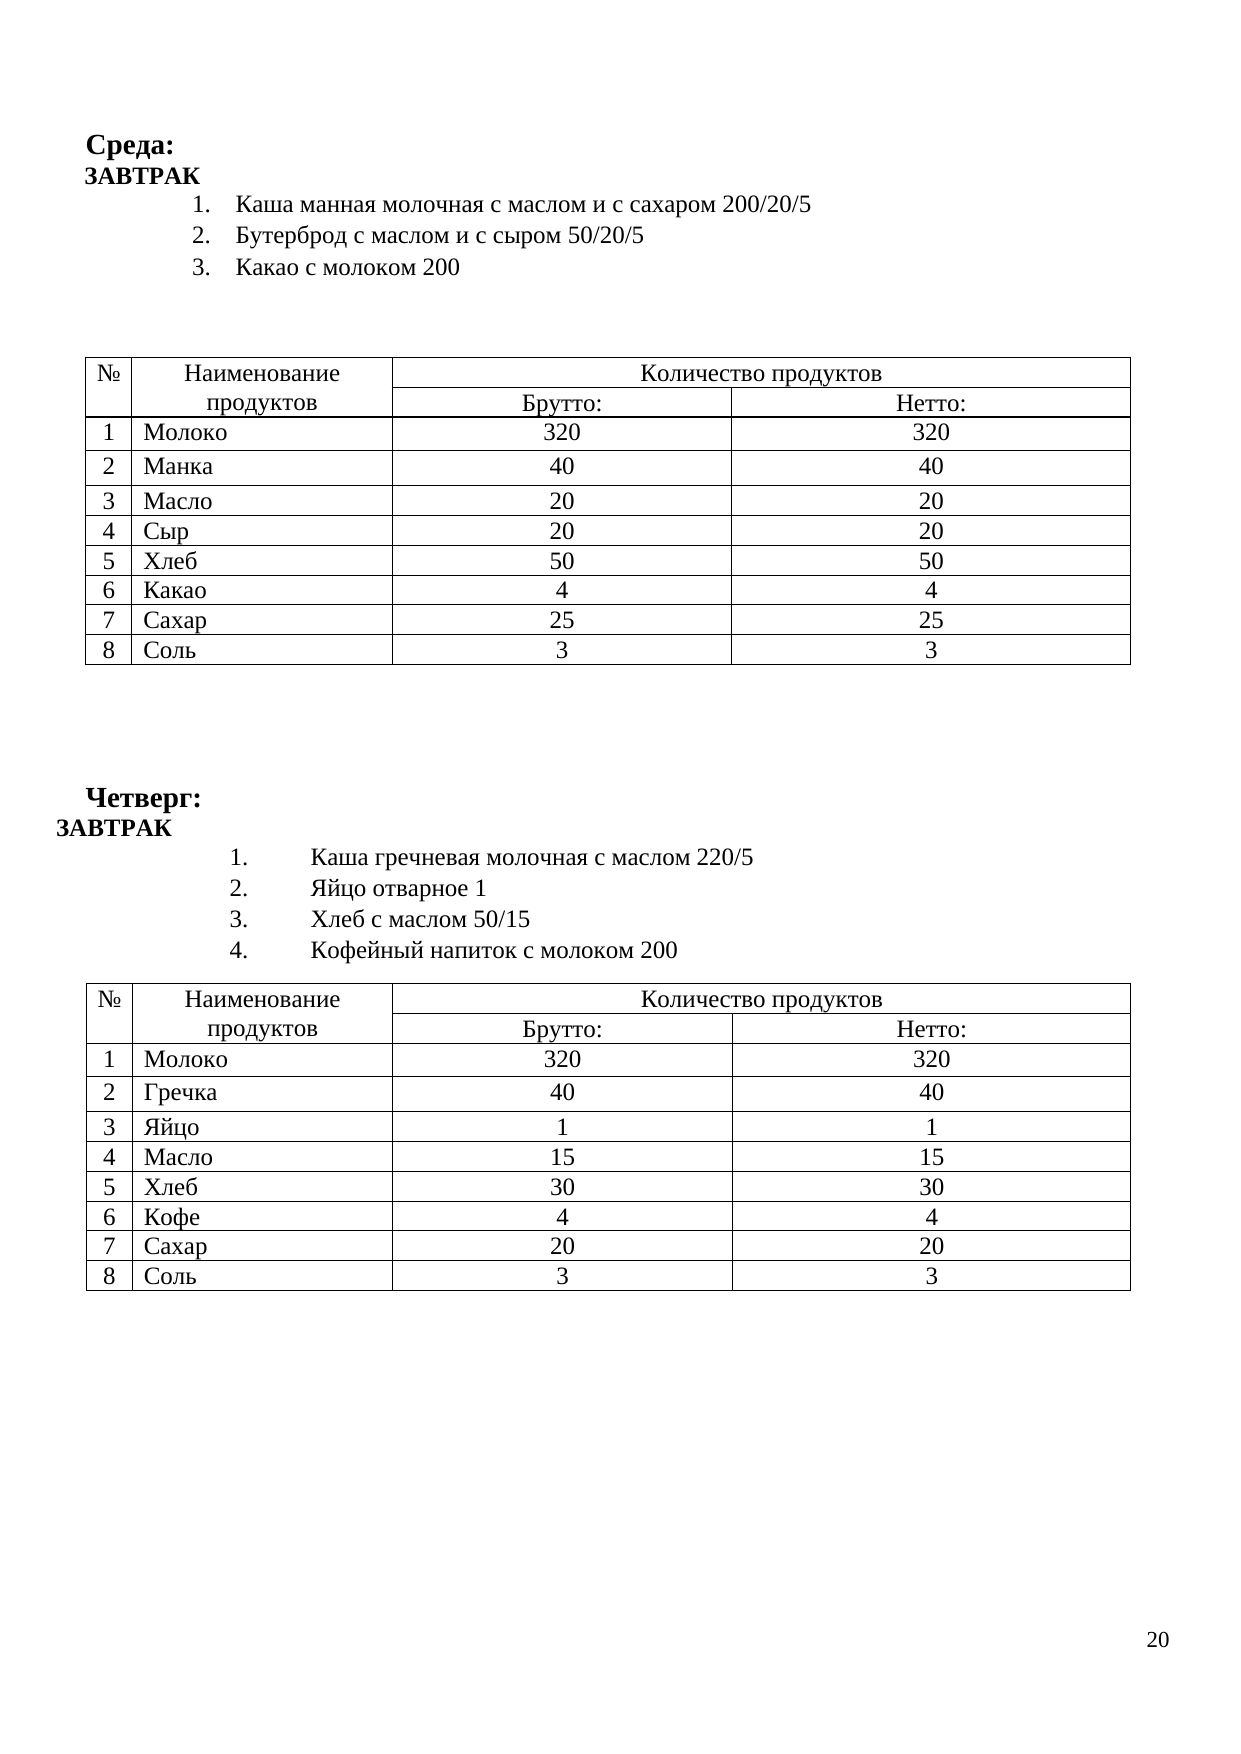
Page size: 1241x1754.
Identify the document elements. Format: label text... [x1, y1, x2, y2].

table_cell 4 [87, 1142, 132, 1171]
table_cell 8 [86, 635, 131, 664]
table_cell 20 [732, 486, 1130, 515]
table_cell 7 [86, 605, 131, 634]
list Яйцо отварное 1 [170, 873, 1151, 902]
table_cell 20 [393, 1231, 732, 1260]
table_cell 40 [733, 1077, 1130, 1111]
table_cell 3 [393, 1261, 732, 1290]
table_cell Сахар [132, 605, 392, 634]
table_cell 20 [393, 516, 731, 545]
table_cell 40 [393, 1077, 732, 1111]
table_cell 4 [86, 516, 131, 545]
table_cell 20 [732, 516, 1130, 545]
table_cell Сахар [133, 1231, 392, 1260]
list Каша манная молочная с маслом и с сахаром 200/20/5 [170, 189, 1151, 218]
table_cell 4 [393, 1202, 732, 1230]
table_cell 6 [86, 576, 131, 604]
table_cell 5 [87, 1172, 132, 1201]
table_cell 3 [87, 1112, 132, 1141]
table_cell 50 [732, 546, 1130, 574]
table_cell Брутто: [393, 388, 731, 416]
table_cell 320 [393, 1044, 732, 1076]
table_cell 20 [733, 1231, 1130, 1260]
text Четверг: [85, 780, 1151, 813]
list Какао с молоком 200 [170, 252, 1151, 280]
table_cell Сыр [132, 516, 392, 545]
table_cell 15 [393, 1142, 732, 1171]
table_cell 1 [87, 1044, 132, 1076]
table_cell Хлеб [132, 546, 392, 574]
table_cell 30 [393, 1172, 732, 1201]
table_cell 320 [393, 418, 731, 450]
table_cell 3 [733, 1261, 1130, 1290]
table_cell 4 [733, 1202, 1130, 1230]
table_cell 1 [733, 1112, 1130, 1141]
table_cell 4 [732, 576, 1130, 604]
table_cell 20 [393, 486, 731, 515]
table_cell 40 [393, 451, 731, 485]
table_cell Масло [133, 1142, 392, 1171]
list Бутерброд с маслом и с сыром 50/20/5 [170, 221, 1151, 249]
table_cell 7 [87, 1231, 132, 1260]
table_cell Нетто: [732, 388, 1130, 416]
text ЗАВТРАК [0, 813, 1151, 842]
table_cell 3 [86, 486, 131, 515]
table_cell Какао [132, 576, 392, 604]
table_cell Нетто: [733, 1014, 1130, 1043]
table_cell 1 [86, 418, 131, 450]
table_cell 320 [733, 1044, 1130, 1076]
text Среда: [85, 127, 1151, 161]
table_cell 1 [393, 1112, 732, 1141]
table_cell 3 [393, 635, 731, 664]
text ЗАВТРАК [0, 161, 1151, 189]
table_cell 6 [87, 1202, 132, 1230]
table_header Количество продуктов [393, 984, 1130, 1013]
table_cell Гречка [133, 1077, 392, 1111]
table_cell 2 [87, 1077, 132, 1111]
table_cell Молоко [133, 1044, 392, 1076]
table_cell 15 [733, 1142, 1130, 1171]
table_cell Яйцо [133, 1112, 392, 1141]
table_header Количество продуктов [393, 358, 1130, 387]
table_cell 8 [87, 1261, 132, 1290]
table_cell 4 [393, 576, 731, 604]
table_cell Масло [132, 486, 392, 515]
table_cell Соль [132, 635, 392, 664]
table_header № [86, 358, 131, 416]
table_cell Брутто: [393, 1014, 732, 1043]
table_header № [87, 984, 132, 1043]
table_cell 40 [732, 451, 1130, 485]
table_cell 3 [732, 635, 1130, 664]
table_cell 5 [86, 546, 131, 574]
table_header Наименование продуктов [133, 984, 392, 1043]
list Кофейный напиток с молоком 200 [170, 935, 1151, 964]
list Хлеб с маслом 50/15 [170, 904, 1151, 933]
table_cell 2 [86, 451, 131, 485]
table_cell Манка [132, 451, 392, 485]
table_cell 25 [393, 605, 731, 634]
table_cell Соль [133, 1261, 392, 1290]
table_header Наименование продуктов [132, 358, 392, 416]
table_cell 50 [393, 546, 731, 574]
table_cell 30 [733, 1172, 1130, 1201]
table_cell 320 [732, 418, 1130, 450]
table_cell Хлеб [133, 1172, 392, 1201]
list Каша гречневая молочная с маслом 220/5 [170, 842, 1151, 871]
table_cell Кофе [133, 1202, 392, 1230]
table_cell Молоко [132, 418, 392, 450]
table_cell 25 [732, 605, 1130, 634]
